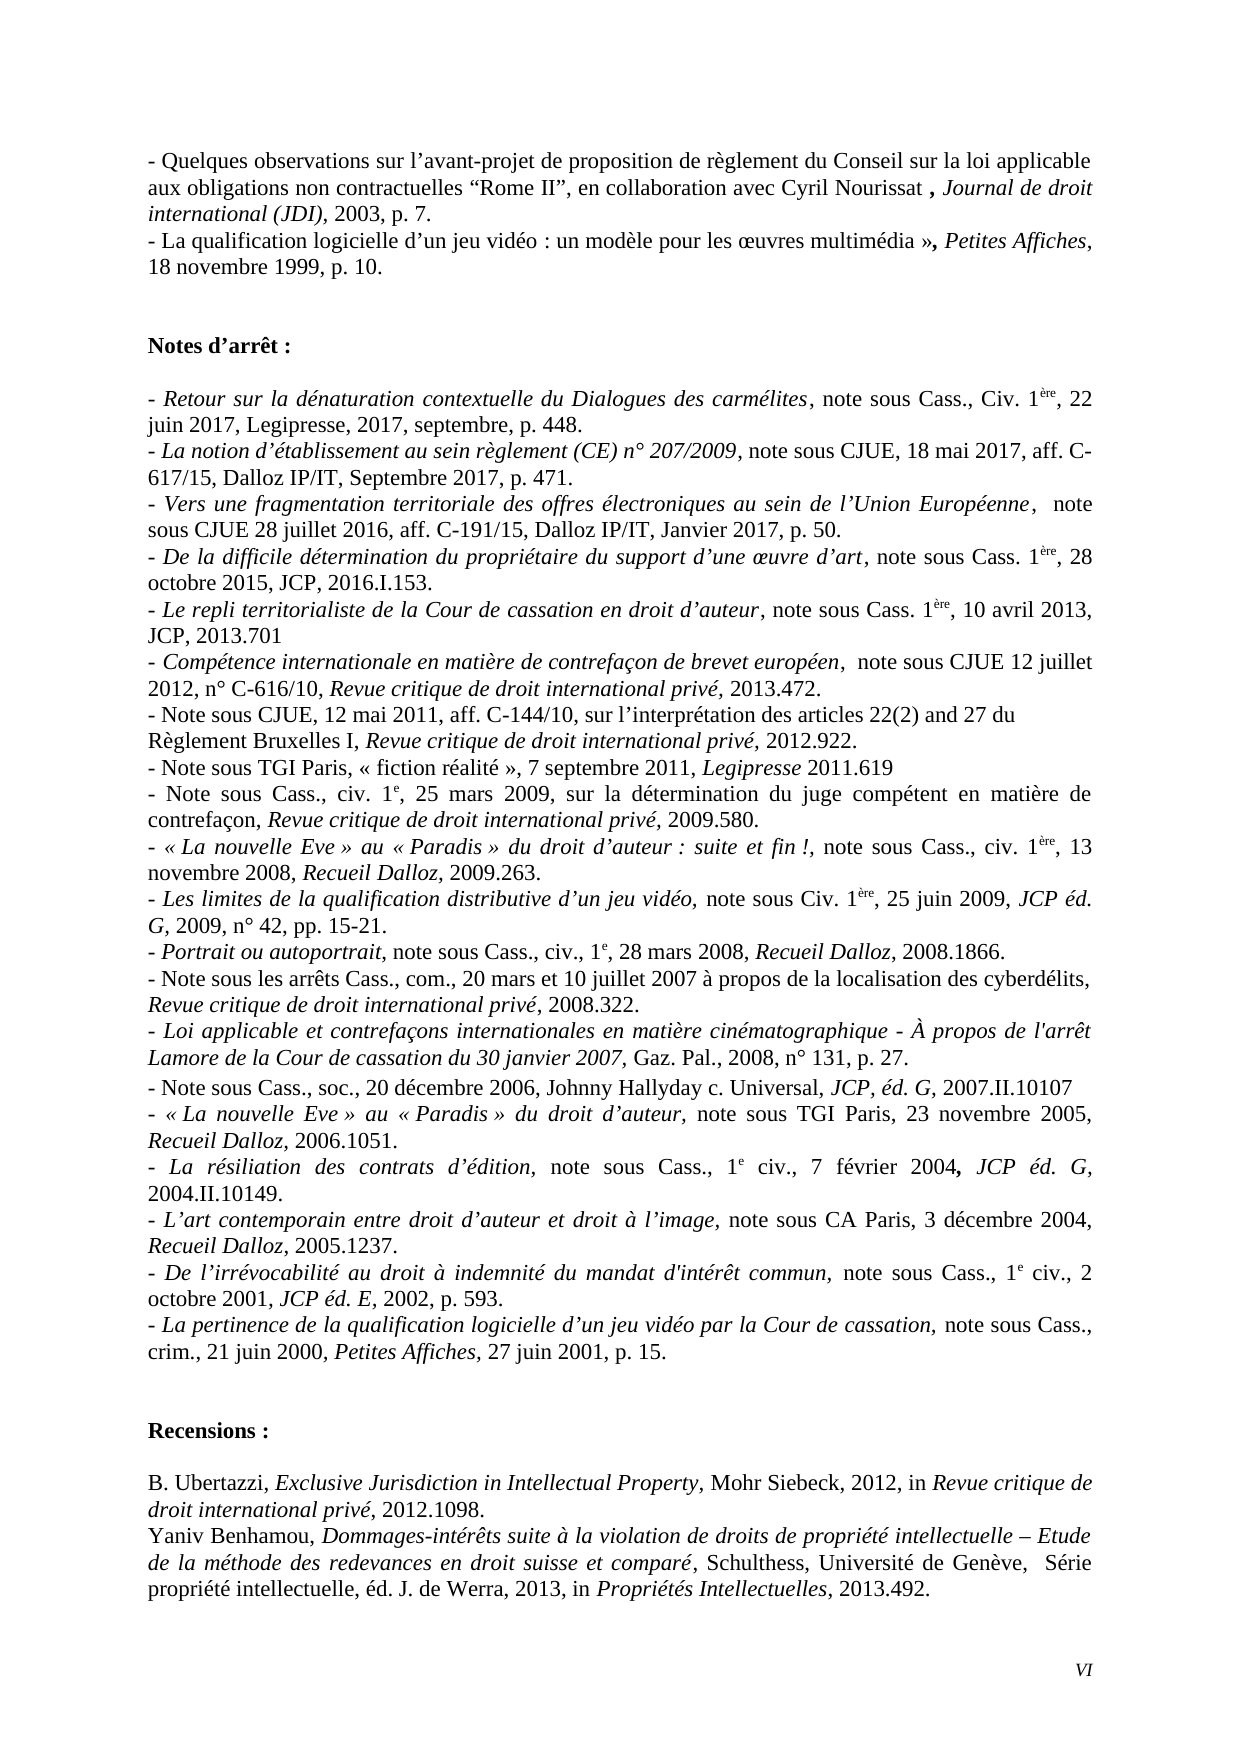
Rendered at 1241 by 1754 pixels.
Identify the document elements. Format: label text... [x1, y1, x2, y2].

text - « La nouvelle Eve » au « Paradis » du droit d’auteur, note sous TGI Paris, 23 novembre 2005, Recueil Dalloz, 2006.1051. [148, 1101, 1093, 1153]
text - Loi applicable et contrefaçons internationales en matière cinématographique - À propos de l'arrêt Lamore de la Cour de cassation du 30 janvier 2007, Gaz. Pal., 2008, n° 131, p. 27. [148, 1017, 1093, 1070]
text - Vers une fragmentation territoriale des offres électroniques au sein de l’Union Européenne, note sous CJUE 28 juillet 2016, aff. C-191/15, Dalloz IP/IT, Janvier 2017, p. 50. [148, 490, 1093, 543]
text Recensions : [148, 1417, 1093, 1443]
text Yaniv Benhamou, Dommages-intérêts suite à la violation de droits de propriété intellectuelle – Etude de la méthode des redevances en droit suisse et comparé, Schulthess, Université de Genève, Série propriété intellectuelle, éd. J. de Werra, 2013, in Propriétés Intellectuelles, 2013.492. [148, 1522, 1093, 1601]
text - La résiliation des contrats d’édition, note sous Cass., 1e civ., 7 février 2004, JCP éd. G, 2004.II.10149. [148, 1153, 1093, 1206]
text - Portrait ou autoportrait, note sous Cass., civ., 1e, 28 mars 2008, Recueil Dalloz, 2008.1866. [148, 938, 1093, 964]
text - De l’irrévocabilité au droit à indemnité du mandat d'intérêt commun, note sous Cass., 1e civ., 2 octobre 2001, JCP éd. E, 2002, p. 593. [148, 1259, 1093, 1311]
text - Le repli territorialiste de la Cour de cassation en droit d’auteur, note sous Cass. 1ère, 10 avril 2013, JCP, 2013.701 [148, 596, 1093, 648]
text - La pertinence de la qualification logicielle d’un jeu vidéo par la Cour de cassation, note sous Cass., crim., 21 juin 2000, Petites Affiches, 27 juin 2001, p. 15. [148, 1311, 1093, 1364]
text B. Ubertazzi, Exclusive Jurisdiction in Intellectual Property, Mohr Siebeck, 2012, in Revue critique de droit international privé, 2012.1098. [148, 1469, 1093, 1522]
text Notes d’arrêt : [148, 332, 1093, 358]
text - L’art contemporain entre droit d’auteur et droit à l’image, note sous CA Paris, 3 décembre 2004, Recueil Dalloz, 2005.1237. [148, 1206, 1093, 1259]
text - Retour sur la dénaturation contextuelle du Dialogues des carmélites, note sous Cass., Civ. 1ère, 22 juin 2017, Legipresse, 2017, septembre, p. 448. [148, 385, 1093, 437]
text - Note sous Cass., soc., 20 décembre 2006, Johnny Hallyday c. Universal, JCP, éd. G, 2007.II.10107 [148, 1074, 1093, 1101]
text - Note sous Cass., civ. 1e, 25 mars 2009, sur la détermination du juge compétent en matière de contrefaçon, Revue critique de droit international privé, 2009.580. [148, 780, 1093, 833]
text - Note sous TGI Paris, « fiction réalité », 7 septembre 2011, Legipresse 2011.619 [148, 754, 1093, 780]
text - Note sous CJUE, 12 mai 2011, aff. C-144/10, sur l’interprétation des articles 22(2) and 27 du Règlement Bruxelles I, Revue critique de droit international privé, 2012.922. [148, 701, 1093, 754]
text - La qualification logicielle d’un jeu vidéo : un modèle pour les œuvres multimédia », Petites Affiches, 18 novembre 1999, p. 10. [148, 227, 1093, 279]
text - Note sous les arrêts Cass., com., 20 mars et 10 juillet 2007 à propos de la localisation des cyberdélits, Revue critique de droit international privé, 2008.322. [148, 964, 1093, 1017]
text - « La nouvelle Eve » au « Paradis » du droit d’auteur : suite et fin !, note sous Cass., civ. 1ère, 13 novembre 2008, Recueil Dalloz, 2009.263. [148, 833, 1093, 886]
text - De la difficile détermination du propriétaire du support d’une œuvre d’art, note sous Cass. 1ère, 28 octobre 2015, JCP, 2016.I.153. [148, 543, 1093, 596]
text - Quelques observations sur l’avant-projet de proposition de règlement du Conseil sur la loi applicable aux obligations non contractuelles “Rome II”, en collaboration avec Cyril Nourissat , Journal de droit international (JDI), 2003, p. 7. [148, 148, 1093, 227]
text - Les limites de la qualification distributive d’un jeu vidéo, note sous Civ. 1ère, 25 juin 2009, JCP éd. G, 2009, n° 42, pp. 15-21. [148, 886, 1093, 938]
text - La notion d’établissement au sein règlement (CE) n° 207/2009, note sous CJUE, 18 mai 2017, aff. C-617/15, Dalloz IP/IT, Septembre 2017, p. 471. [148, 437, 1093, 490]
text - Compétence internationale en matière de contrefaçon de brevet européen, note sous CJUE 12 juillet 2012, n° C-616/10, Revue critique de droit international privé, 2013.472. [148, 648, 1093, 701]
